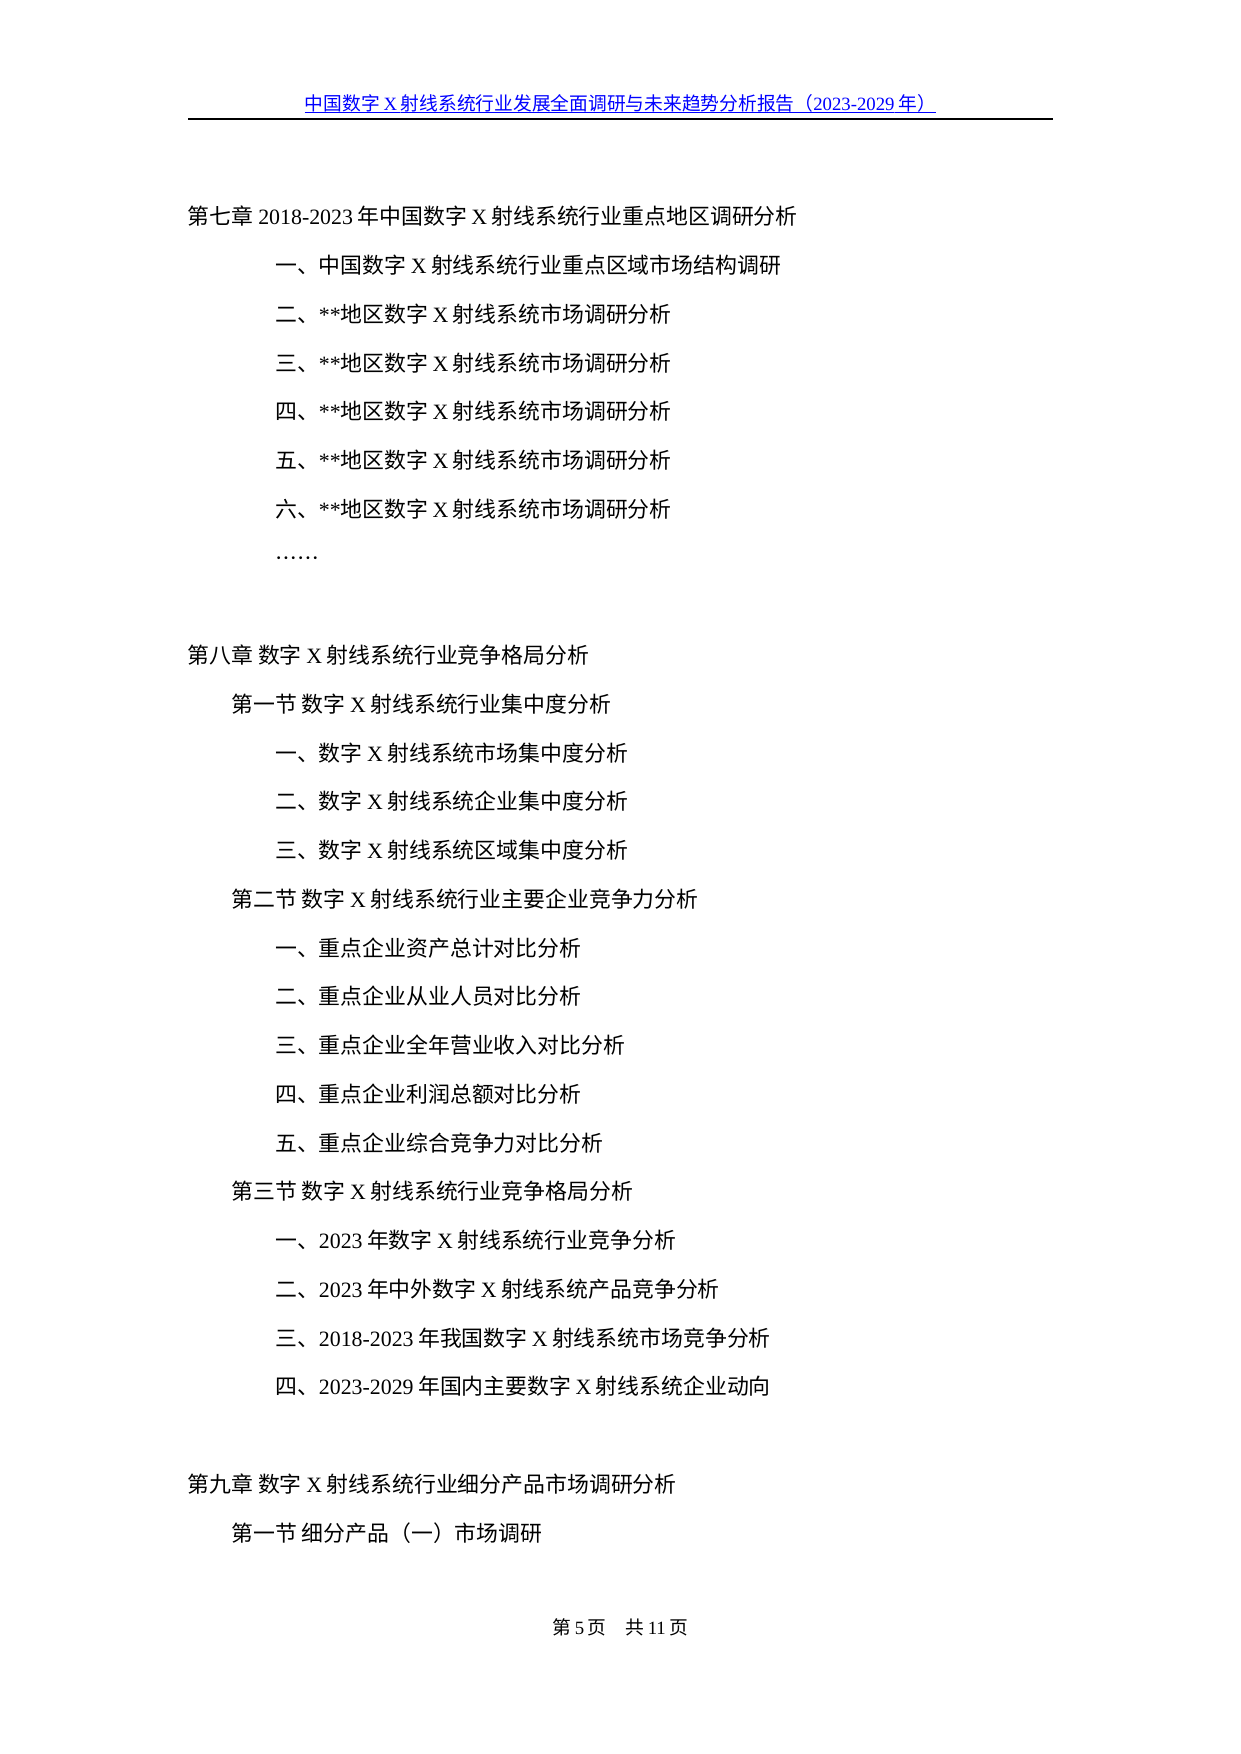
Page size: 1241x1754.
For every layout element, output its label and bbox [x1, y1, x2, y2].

text [187, 150, 1053, 1548]
